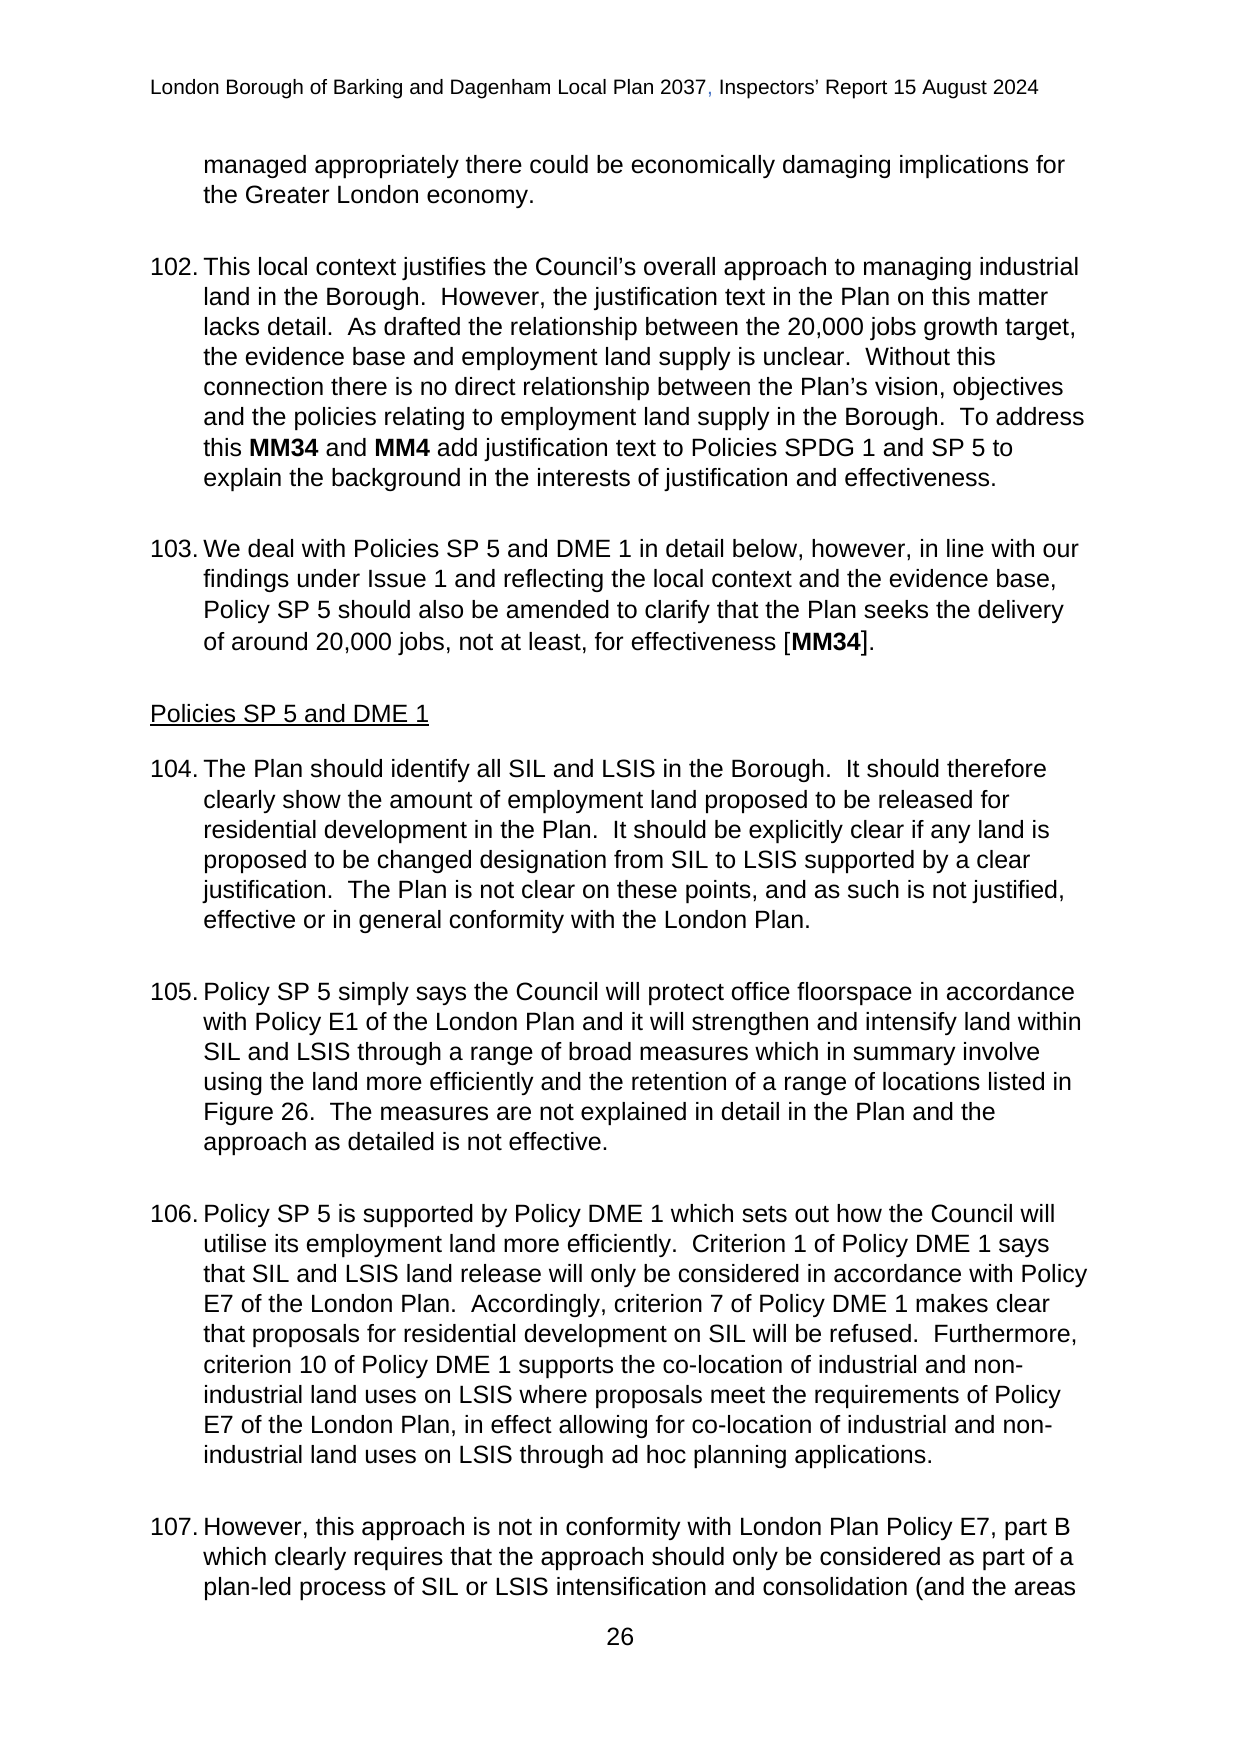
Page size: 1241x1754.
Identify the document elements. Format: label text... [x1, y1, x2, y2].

list This local context justifies the Council’s overall approach to managing industrial land in the Borough. However, the justification text in the Plan on this matter lacks detail. As drafted the relationship between the 20,000 jobs growth target, the evidence base and employment land supply is unclear. Without this connection there is no direct relationship between the Plan’s vision, objectives and the policies relating to employment land supply in the Borough. To address this MM34 and MM4 add justification text to Policies SPDG 1 and SP 5 to explain the background in the interests of justification and effectiveness. [150, 252, 1090, 491]
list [150, 150, 1090, 209]
list The Plan should identify all SIL and LSIS in the Borough. It should therefore clearly show the amount of employment land proposed to be released for residential development in the Plan. It should be explicitly clear if any land is proposed to be changed designation from SIL to LSIS supported by a clear justification. The Plan is not clear on these points, and as such is not justified, effective or in general conformity with the London Plan. [150, 754, 1090, 934]
subtitle Policies SP 5 and DME 1 [150, 699, 1090, 728]
list Policy SP 5 is supported by Policy DME 1 which sets out how the Council will utilise its employment land more efficiently. Criterion 1 of Policy DME 1 says that SIL and LSIS land release will only be considered in accordance with Policy E7 of the London Plan. Accordingly, criterion 7 of Policy DME 1 makes clear that proposals for residential development on SIL will be refused. Furthermore, criterion 10 of Policy DME 1 supports the co-location of industrial and non-industrial land uses on LSIS where proposals meet the requirements of Policy E7 of the London Plan, in effect allowing for co-location of industrial and non-industrial land uses on LSIS through ad hoc planning applications. [150, 1199, 1090, 1469]
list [150, 1512, 1090, 1601]
list Policy SP 5 simply says the Council will protect office floorspace in accordance with Policy E1 of the London Plan and it will strengthen and intensify land within SIL and LSIS through a range of broad measures which in summary involve using the land more efficiently and the retention of a range of locations listed in Figure 26. The measures are not explained in detail in the Plan and the approach as detailed is not effective. [150, 977, 1090, 1156]
list We deal with Policies SP 5 and DME 1 in detail below, however, in line with our findings under Issue 1 and reflecting the local context and the evidence base, Policy SP 5 should also be amended to clarify that the Plan seeks the delivery of around 20,000 jobs, not at least, for effectiveness [MM34]. [150, 534, 1090, 656]
